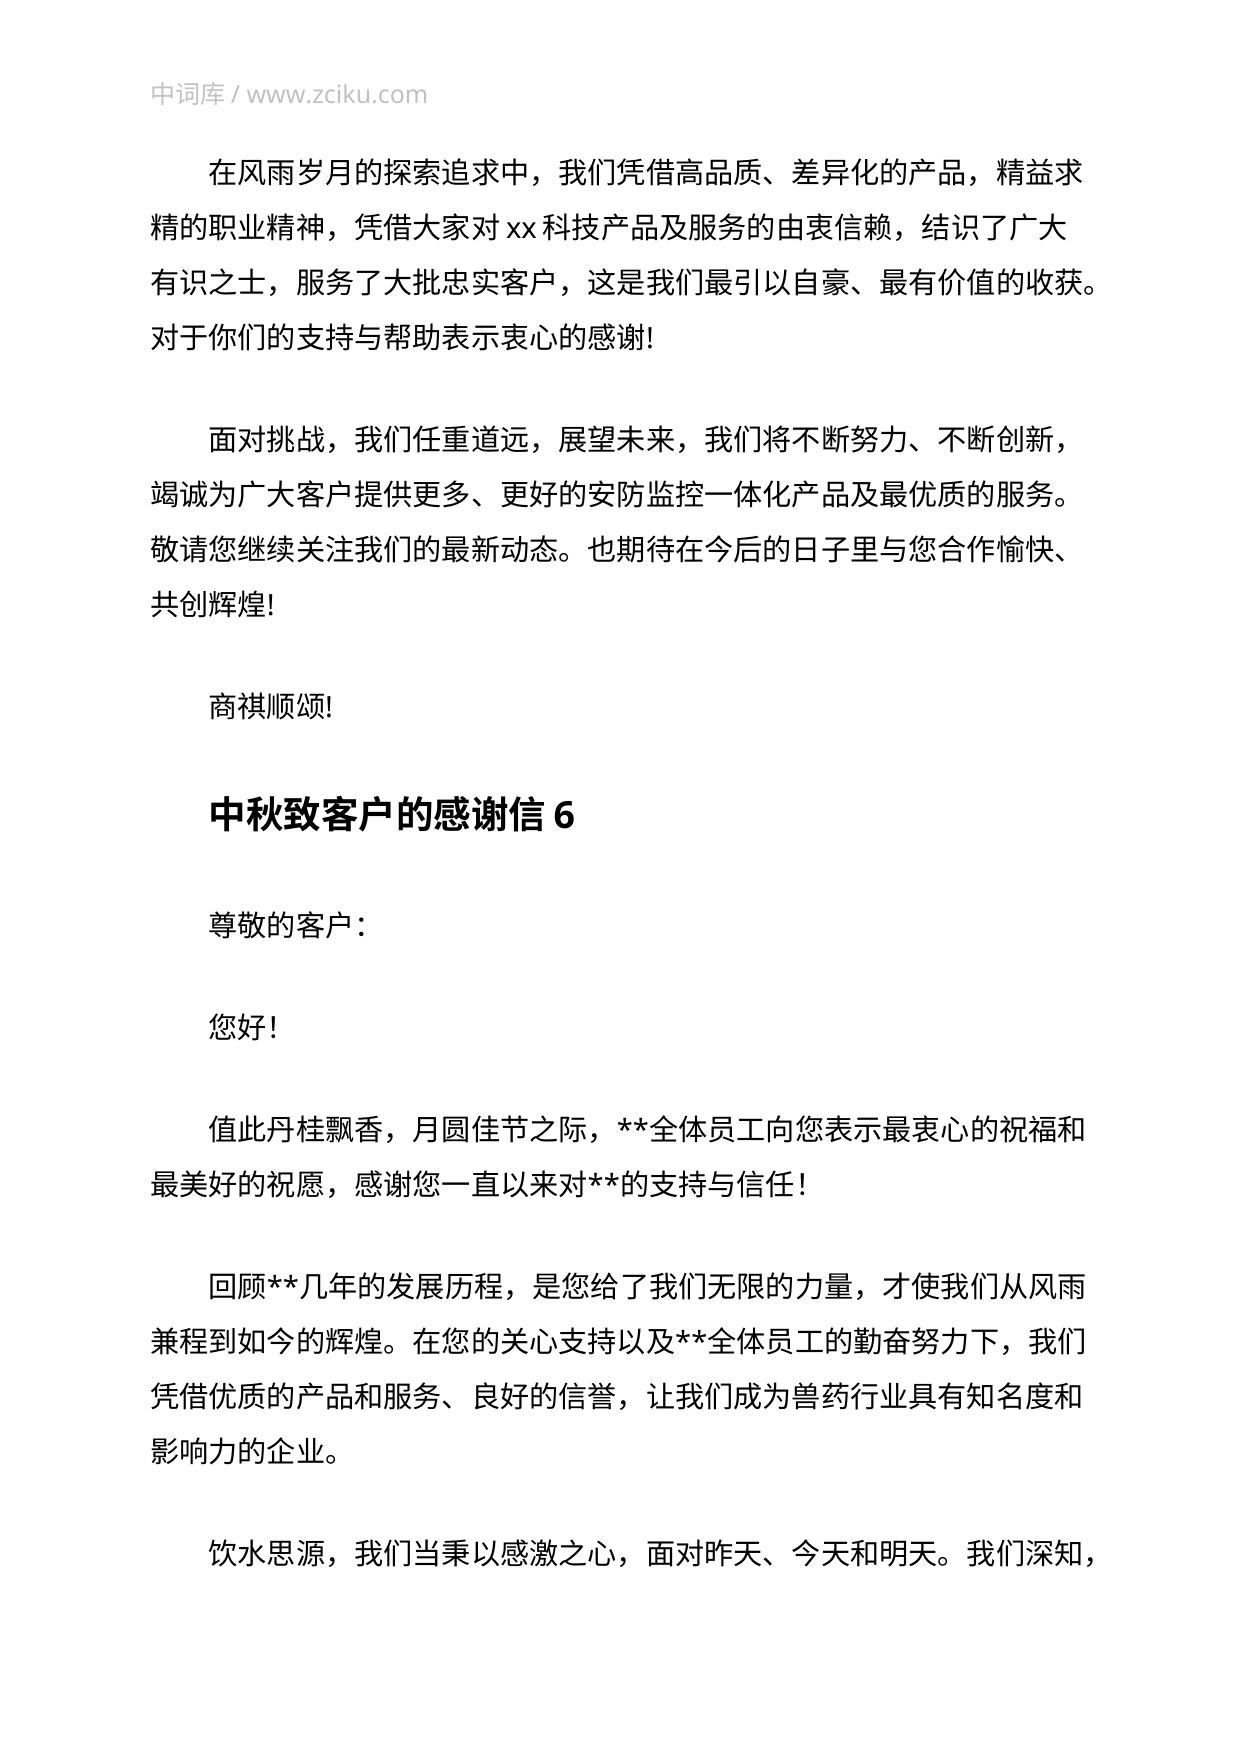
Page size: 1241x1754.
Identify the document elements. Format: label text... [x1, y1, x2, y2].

text 尊敬的客户： [150, 903, 1090, 945]
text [150, 1530, 1090, 1572]
text 中秋致客户的感谢信6 [150, 785, 1090, 840]
text 面对挑战，我们任重道远，展望未来，我们将不断努力、不断创新，竭诚为广大客户提供更多、更好的安防监控一体化产品及最优质的服务。敬请您继续关注我们的最新动态。也期待在今后的日子里与您合作愉快、共创辉煌! [150, 417, 1090, 624]
text 商祺顺颂! [150, 683, 1090, 726]
text 您好！ [150, 1005, 1090, 1047]
text 回顾**几年的发展历程，是您给了我们无限的力量，才使我们从风雨兼程到如今的辉煌。在您的关心支持以及**全体员工的勤奋努力下，我们凭借优质的产品和服务、良好的信誉，让我们成为兽药行业具有知名度和影响力的企业。 [150, 1263, 1090, 1471]
text 在风雨岁月的探索追求中，我们凭借高品质、差异化的产品，精益求精的职业精神，凭借大家对xx科技产品及服务的由衷信赖，结识了广大有识之士，服务了大批忠实客户，这是我们最引以自豪、最有价值的收获。对于你们的支持与帮助表示衷心的感谢! [150, 150, 1090, 357]
text 值此丹桂飘香，月圆佳节之际，**全体员工向您表示最衷心的祝福和最美好的祝愿，感谢您一直以来对**的支持与信任！ [150, 1107, 1090, 1204]
